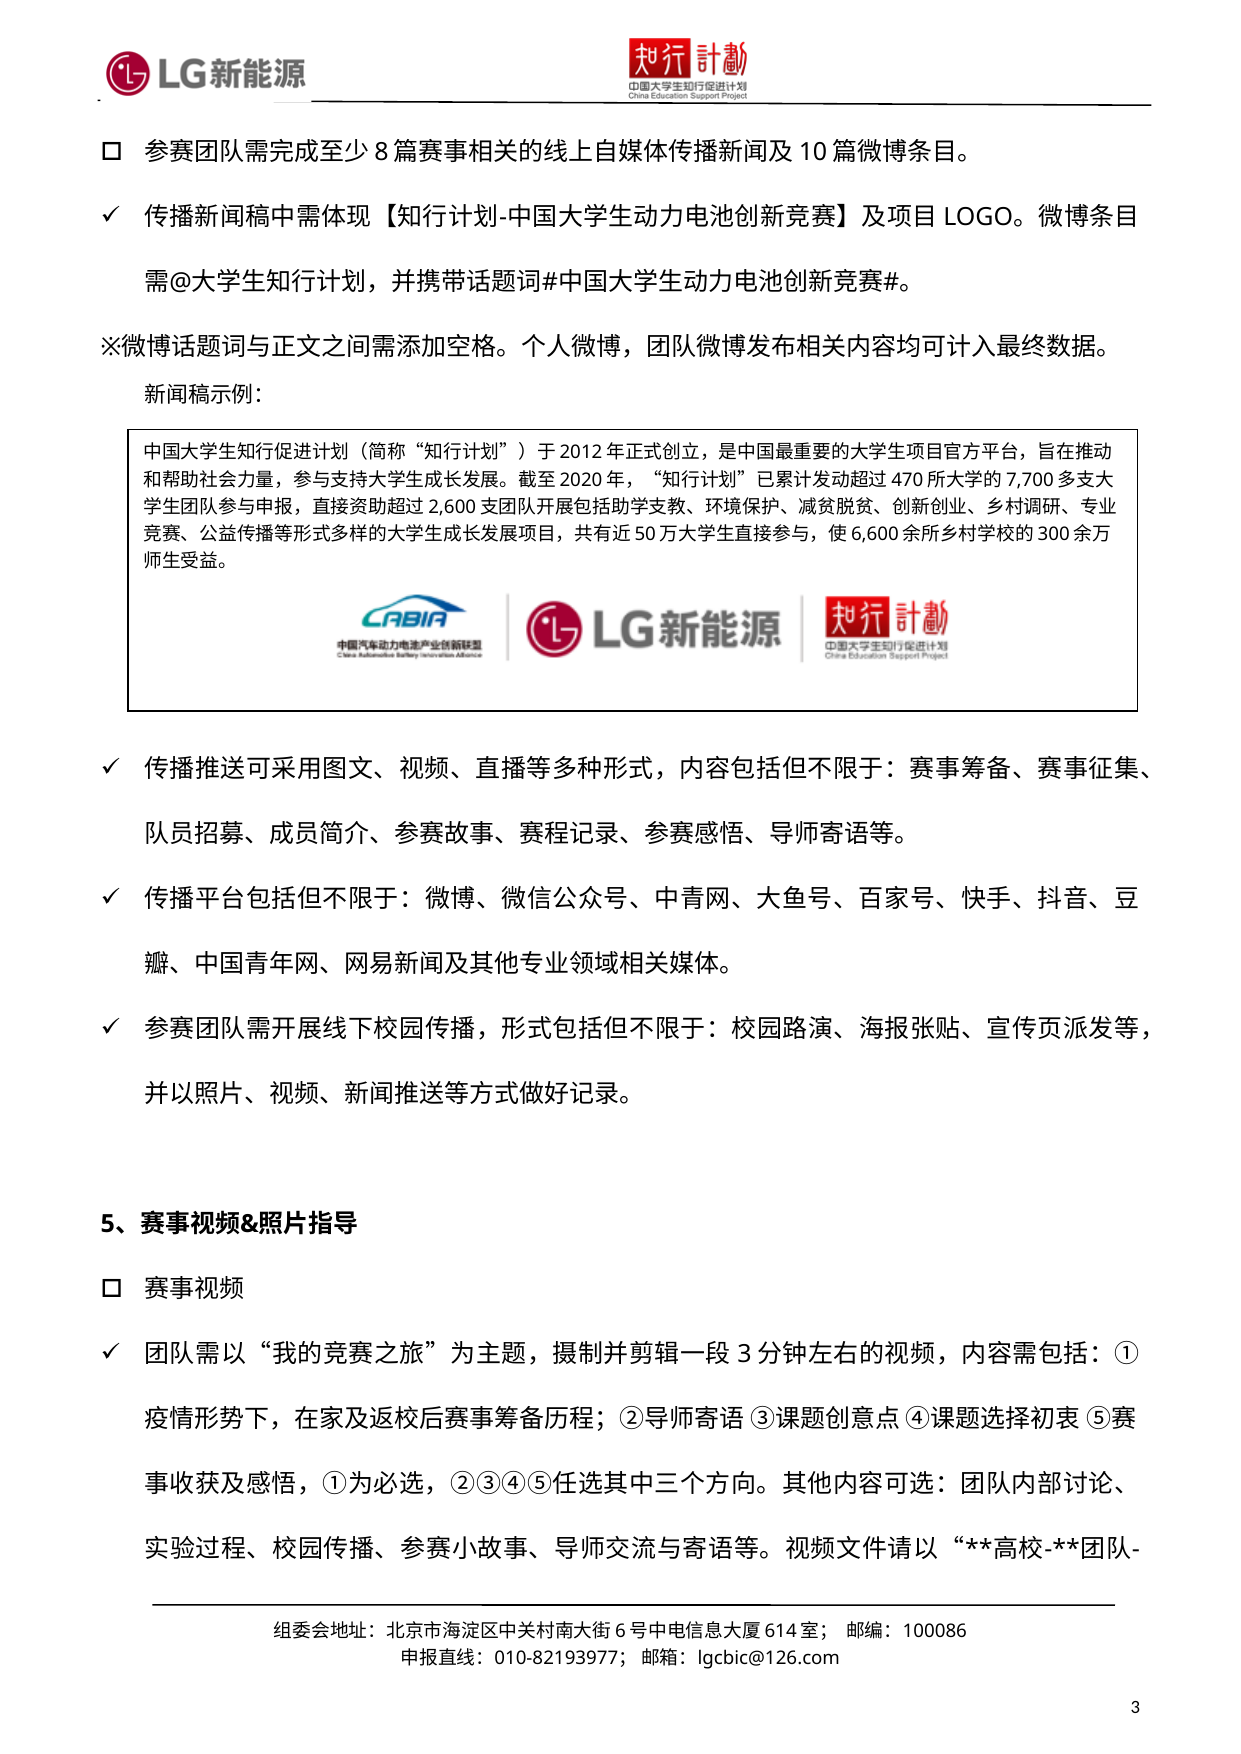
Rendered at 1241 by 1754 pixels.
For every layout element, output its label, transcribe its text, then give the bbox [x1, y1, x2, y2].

list 参赛团队需开展线下校园传播，形式包括但不限于：校园路演、海报张贴、宣传页派发等，并以照片、视频、新闻推送等方式做好记录。 [100, 994, 1140, 1124]
list 传播平台包括但不限于：微博、微信公众号、中青网、大鱼号、百家号、快手、抖音、豆瓣、中国青年网、网易新闻及其他专业领域相关媒体。 [100, 864, 1140, 994]
text 5、赛事视频&照片指导 [100, 1189, 1140, 1254]
picture [100, 45, 312, 102]
list 传播推送可采用图文、视频、直播等多种形式，内容包括但不限于：赛事筹备、赛事征集、队员招募、成员简介、参赛故事、赛程记录、参赛感悟、导师寄语等。 [100, 409, 1140, 864]
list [100, 1319, 1140, 1579]
picture [284, 573, 982, 700]
list 新闻稿示例： [144, 377, 1140, 409]
text ※微博话题词与正文之间需添加空格。个人微博，团队微博发布相关内容均可计入最终数据。 [100, 312, 1140, 377]
list 赛事视频 [100, 1254, 1140, 1319]
picture [625, 35, 751, 102]
list 传播新闻稿中需体现【知行计划-中国大学生动力电池创新竞赛】及项目LOGO。微博条目需@大学生知行计划，并携带话题词#中国大学生动力电池创新竞赛#。 [100, 182, 1140, 312]
list 参赛团队需完成至少8篇赛事相关的线上自媒体传播新闻及10篇微博条目。 [100, 117, 1140, 182]
